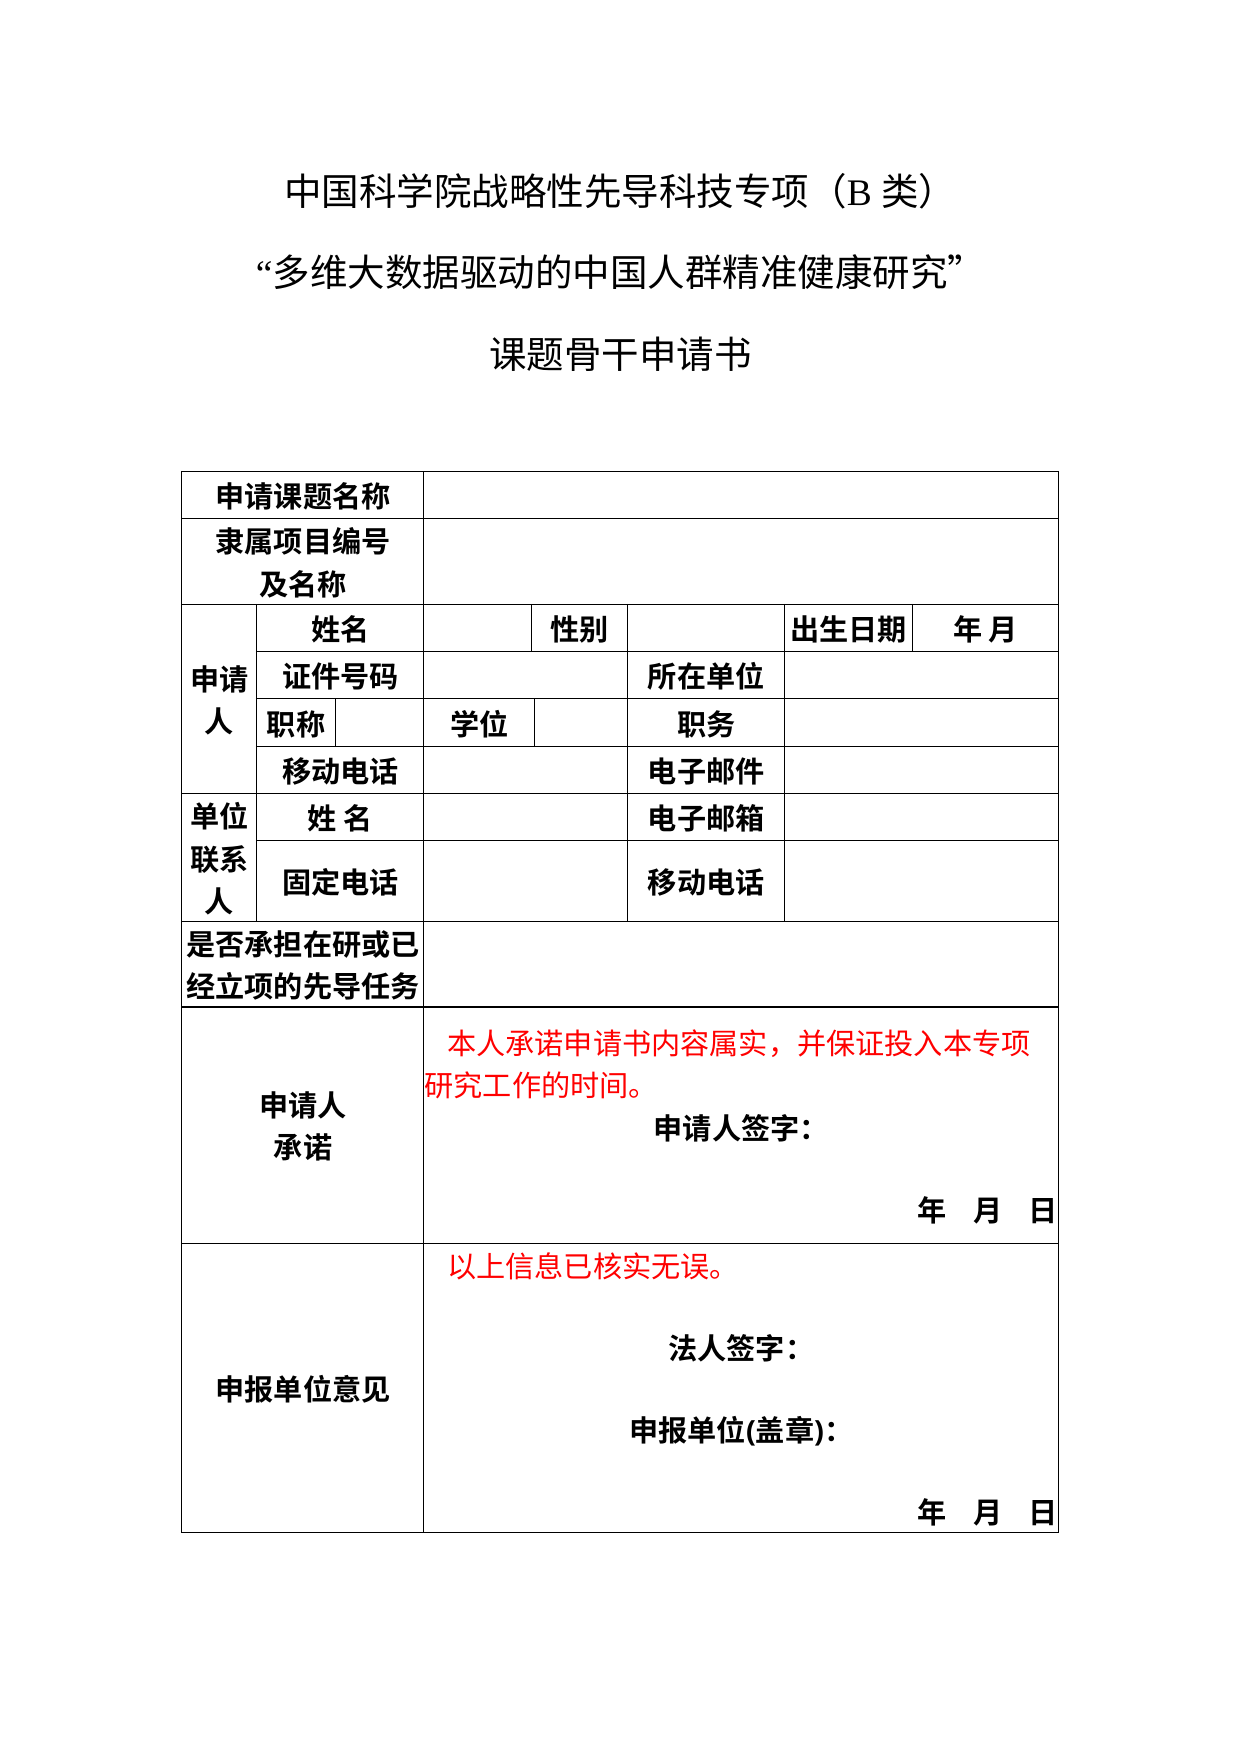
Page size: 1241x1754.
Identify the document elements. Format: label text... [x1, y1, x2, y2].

table_cell 以上信息已核实无误。 法人签字： 申报单位(盖章)： 年 月 日 [424, 1244, 1058, 1532]
table_cell [336, 699, 423, 746]
table_cell 是否承担在研或已经立项的先导任务 [182, 922, 423, 1006]
table_cell 固定电话 [257, 841, 423, 921]
table_cell [424, 652, 627, 698]
text “多维大数据驱动的中国人群精准健康研究” [187, 243, 1053, 298]
table_cell [424, 841, 627, 921]
table_cell 隶属项目编号 及名称 [182, 519, 423, 604]
table_cell 单位联系人 [182, 794, 256, 921]
table_cell 所在单位 [628, 652, 784, 698]
table_cell 申请人 [182, 605, 256, 793]
table_cell 年 月 [913, 605, 1058, 651]
table_cell 职务 [628, 699, 784, 746]
table_cell 出生日期 [785, 605, 912, 651]
table_cell 移动电话 [628, 841, 784, 921]
table_cell [628, 605, 784, 651]
table_cell [785, 747, 1058, 793]
table_cell [535, 699, 627, 746]
table_cell 申报单位意见 [182, 1244, 423, 1532]
table_cell [424, 747, 627, 793]
text 课题骨干申请书 [187, 325, 1053, 379]
table_cell 本人承诺申请书内容属实，并保证投入本专项研究工作的时间。 申请人签字： 年 月 日 [424, 1008, 1058, 1243]
table_cell 职称 [257, 699, 335, 746]
table_cell 移动电话 [257, 747, 423, 793]
text 中国科学院战略性先导科技专项（B 类） [187, 162, 1053, 216]
table_cell [785, 652, 1058, 698]
table_cell 学位 [424, 699, 534, 746]
table_cell 证件号码 [257, 652, 423, 698]
table_cell [424, 519, 1058, 604]
table_cell [424, 922, 1058, 1006]
table_header [424, 472, 1058, 518]
table_cell 电子邮箱 [628, 794, 784, 840]
table_cell 性别 [532, 605, 627, 651]
table_cell 姓 名 [257, 794, 423, 840]
table_cell [785, 841, 1058, 921]
table_cell [785, 794, 1058, 840]
table_cell 申请人 承诺 [182, 1008, 423, 1243]
table_cell 电子邮件 [628, 747, 784, 793]
table_cell 姓名 [257, 605, 423, 651]
table_header 申请课题名称 [182, 472, 423, 518]
table_cell [424, 794, 627, 840]
table_cell [785, 699, 1058, 746]
table_cell [424, 605, 531, 651]
